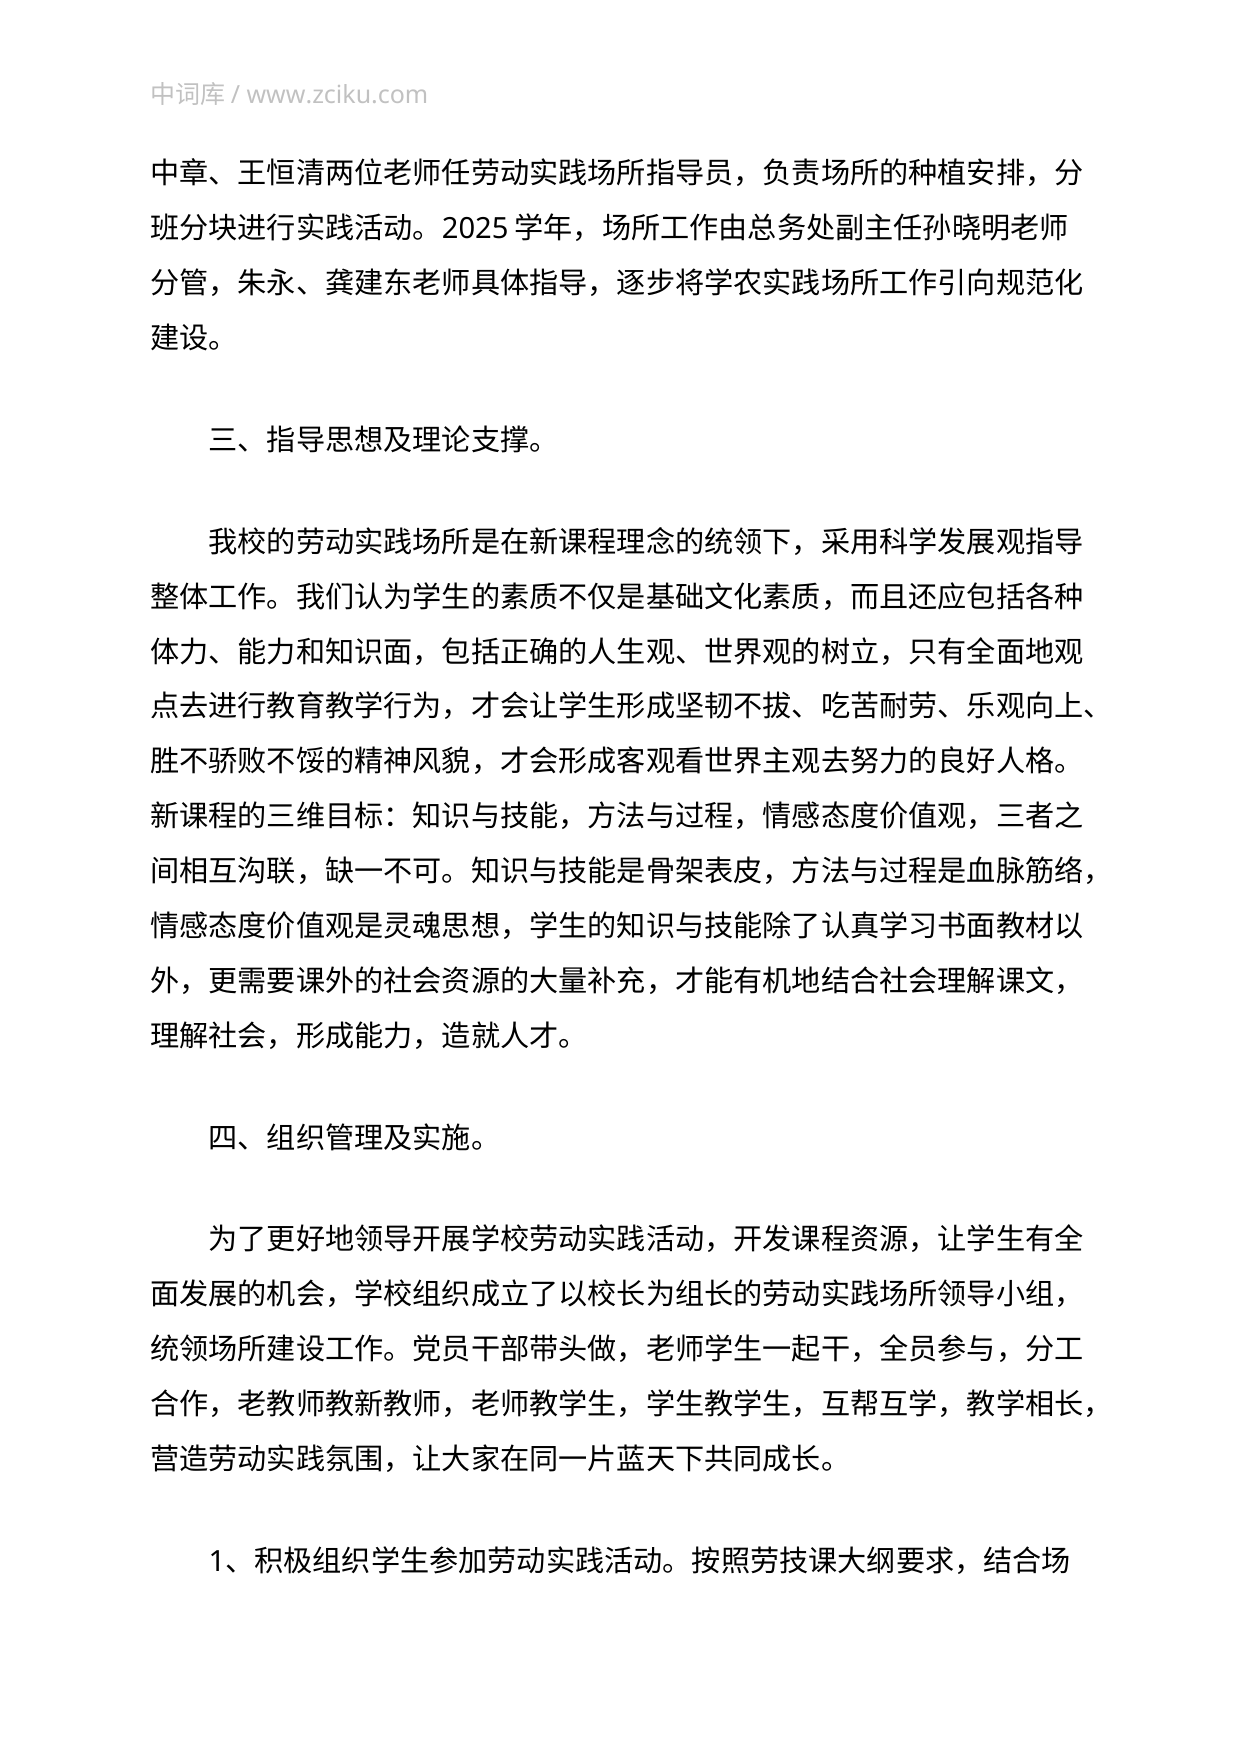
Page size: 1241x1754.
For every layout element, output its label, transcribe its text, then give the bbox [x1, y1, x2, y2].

text 我校的劳动实践场所是在新课程理念的统领下，采用科学发展观指导整体工作。我们认为学生的素质不仅是基础文化素质，而且还应包括各种体力、能力和知识面，包括正确的人生观、世界观的树立，只有全面地观点去进行教育教学行为，才会让学生形成坚韧不拔、吃苦耐劳、乐观向上、胜不骄败不馁的精神风貌，才会形成客观看世界主观去努力的良好人格。新课程的三维目标：知识与技能，方法与过程，情感态度价值观，三者之间相互沟联，缺一不可。知识与技能是骨架表皮，方法与过程是血脉筋络，情感态度价值观是灵魂思想，学生的知识与技能除了认真学习书面教材以外，更需要课外的社会资源的大量补充，才能有机地结合社会理解课文，理解社会，形成能力，造就人才。 [150, 518, 1090, 1055]
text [150, 1537, 1090, 1580]
text 四、组织管理及实施。 [150, 1114, 1090, 1156]
text 三、指导思想及理论支撑。 [150, 417, 1090, 459]
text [150, 150, 1090, 357]
text 为了更好地领导开展学校劳动实践活动，开发课程资源，让学生有全面发展的机会，学校组织成立了以校长为组长的劳动实践场所领导小组，统领场所建设工作。党员干部带头做，老师学生一起干，全员参与，分工合作，老教师教新教师，老师教学生，学生教学生，互帮互学，教学相长，营造劳动实践氛围，让大家在同一片蓝天下共同成长。 [150, 1216, 1090, 1478]
